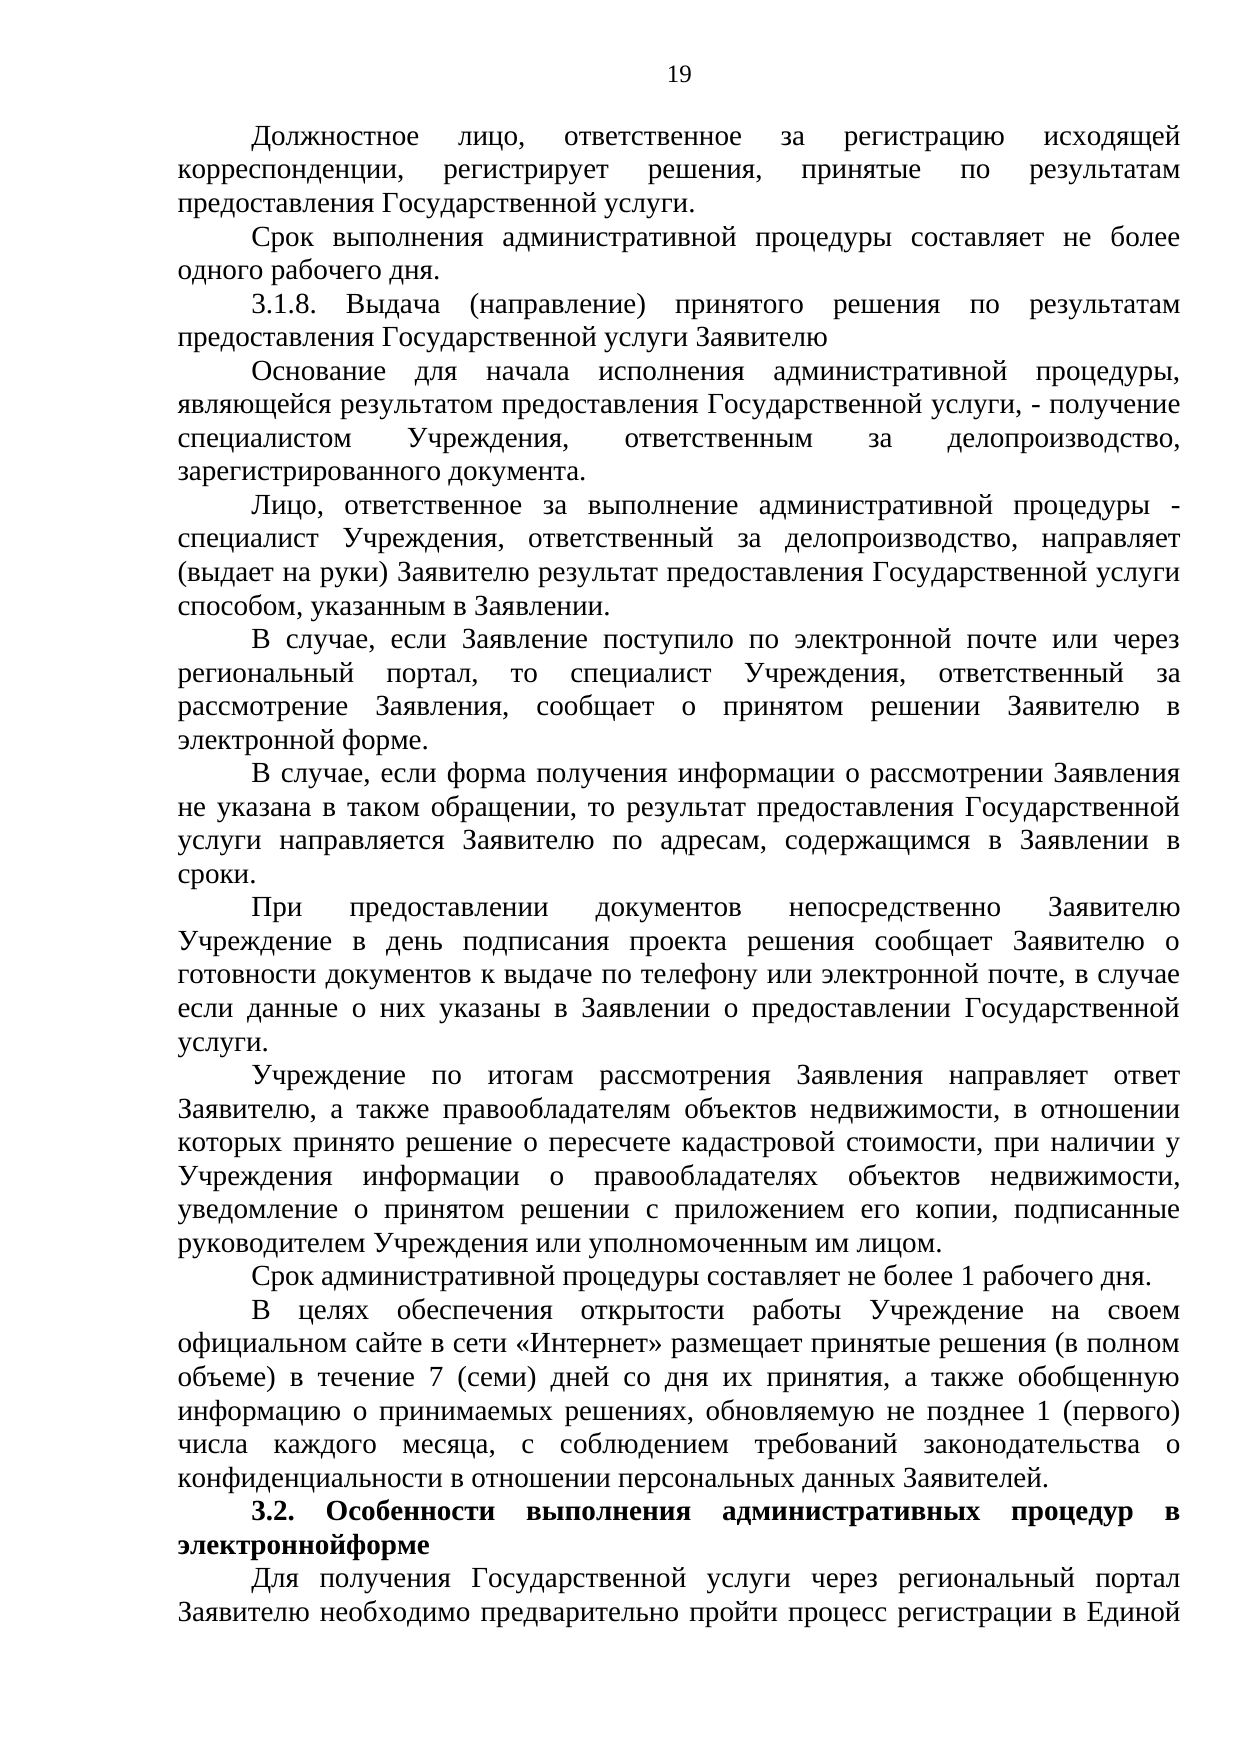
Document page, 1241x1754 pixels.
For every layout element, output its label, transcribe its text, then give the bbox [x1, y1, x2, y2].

text При предоставлении документов непосредственно Заявителю Учреждение в день подписания проекта решения сообщает Заявителю о готовности документов к выдаче по телефону или электронной почте, в случае если данные о них указаны в Заявлении о предоставлении Государственной услуги. [177, 889, 1181, 1057]
text Лицо, ответственное за выполнение административной процедуры - специалист Учреждения, ответственный за делопроизводство, направляет (выдает на руки) Заявителю результат предоставления Государственной услуги способом, указанным в Заявлении. [177, 487, 1181, 621]
text В случае, если форма получения информации о рассмотрении Заявления не указана в таком обращении, то результат предоставления Государственной услуги направляется Заявителю по адресам, содержащимся в Заявлении в сроки. [177, 755, 1181, 889]
text Срок выполнения административной процедуры составляет не более одного рабочего дня. [177, 219, 1181, 286]
text Учреждение по итогам рассмотрения Заявления направляет ответ Заявителю, а также правообладателям объектов недвижимости, в отношении которых принято решение о пересчете кадастровой стоимости, при наличии у Учреждения информации о правообладателях объектов недвижимости, уведомление о принятом решении с приложением его копии, подписанные руководителем Учреждения или уполномоченным им лицом. [177, 1057, 1181, 1258]
text 3.1.8. Выдача (направление) принятого решения по результатам предоставления Государственной услуги Заявителю [177, 286, 1181, 353]
text В целях обеспечения открытости работы Учреждение на своем официальном сайте в сети «Интернет» размещает принятые решения (в полном объеме) в течение 7 (семи) дней со дня их принятия, а также обобщенную информацию о принимаемых решениях, обновляемую не позднее 1 (первого) числа каждого месяца, с соблюдением требований законодательства о конфиденциальности в отношении персональных данных Заявителей. [177, 1292, 1181, 1493]
text 3.2. Особенности выполнения административных процедур в электроннойформе [177, 1493, 1181, 1560]
text В случае, если Заявление поступило по электронной почте или через региональный портал, то специалист Учреждения, ответственный за рассмотрение Заявления, сообщает о принятом решении Заявителю в электронной форме. [177, 621, 1181, 755]
text Основание для начала исполнения административной процедуры, являющейся результатом предоставления Государственной услуги, - получение специалистом Учреждения, ответственным за делопроизводство, зарегистрированного документа. [177, 353, 1181, 487]
text Должностное лицо, ответственное за регистрацию исходящей корреспонденции, регистрирует решения, принятые по результатам предоставления Государственной услуги. [177, 118, 1181, 219]
text Срок административной процедуры составляет не более 1 рабочего дня. [177, 1258, 1181, 1292]
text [177, 1560, 1181, 1627]
